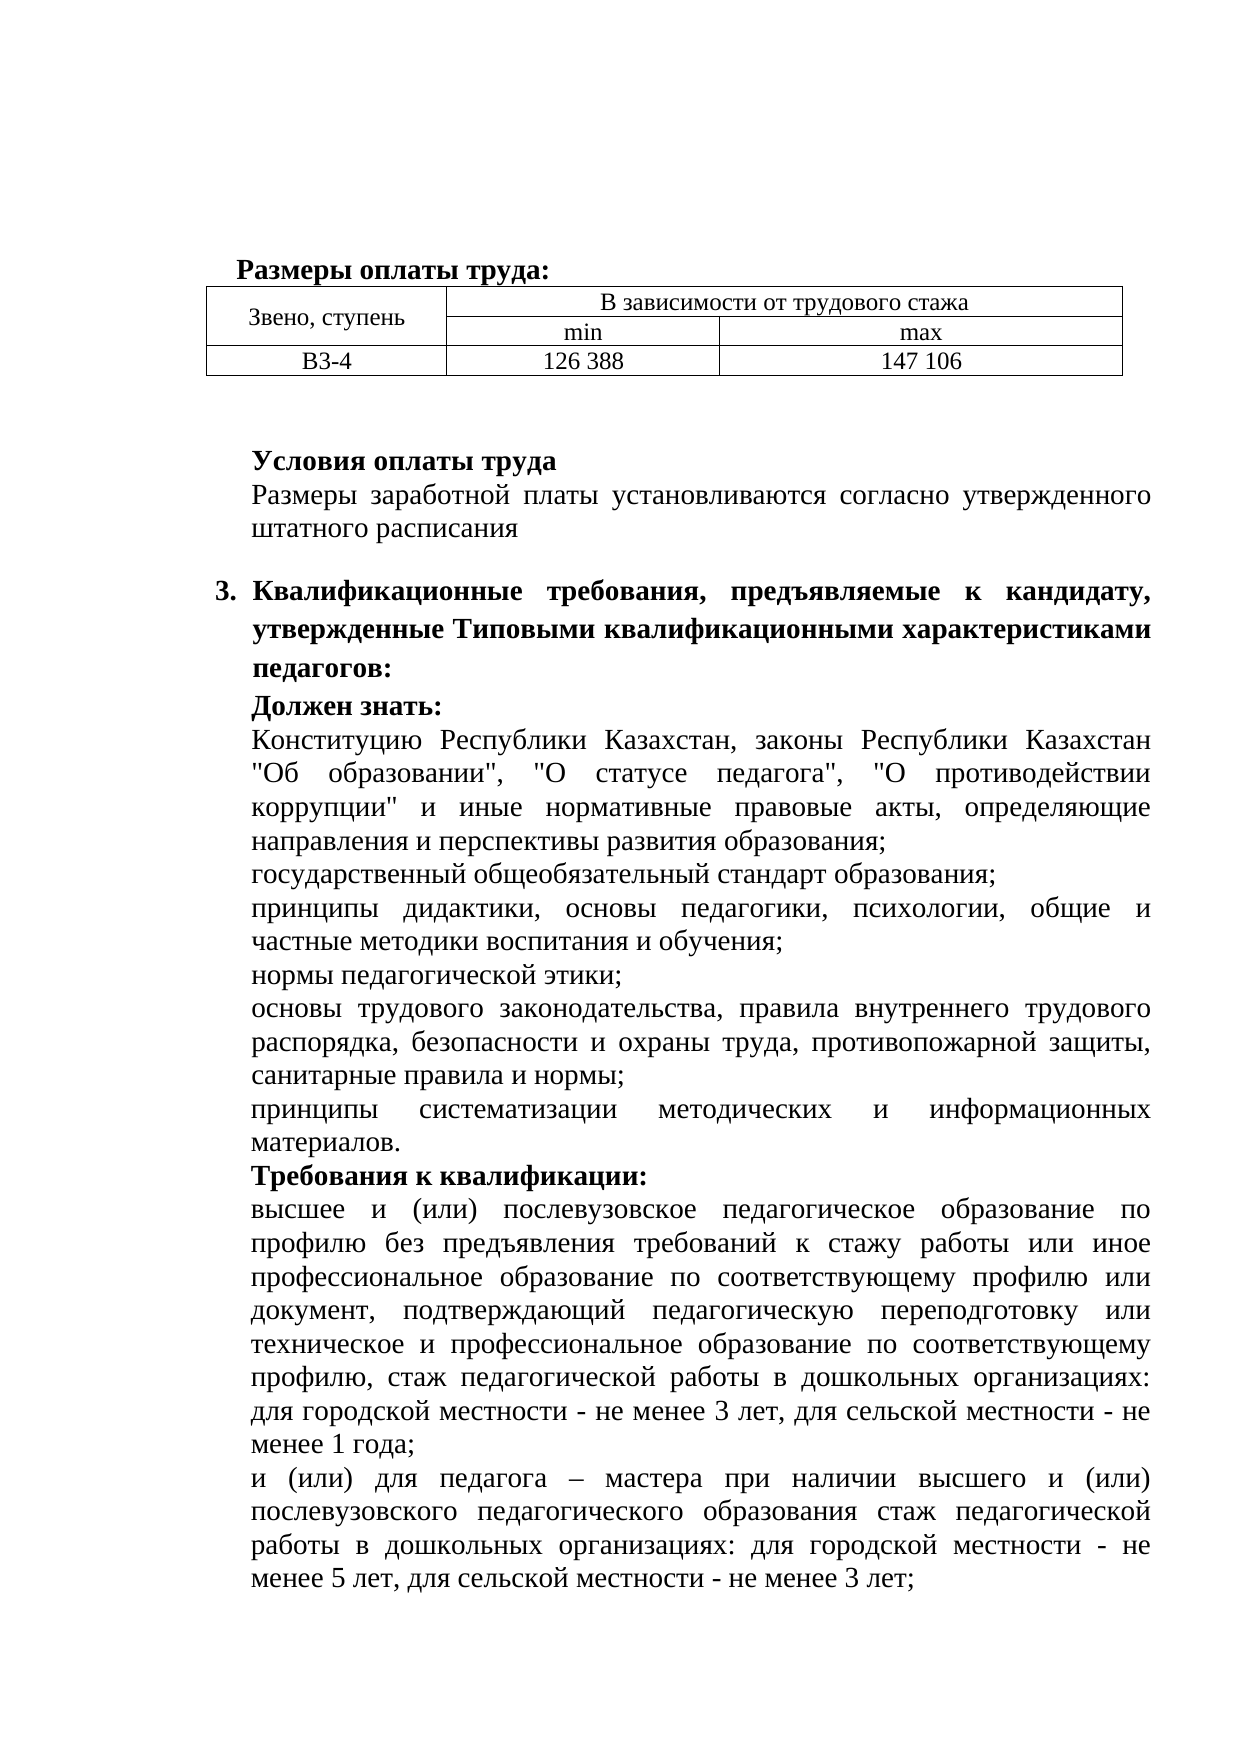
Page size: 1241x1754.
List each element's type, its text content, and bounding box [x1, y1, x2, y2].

text Требования к квалификации: [177, 1158, 1152, 1192]
text Должен знать: [177, 688, 1152, 722]
text Размеры оплаты труда: [177, 252, 1152, 286]
text принципы дидактики, основы педагогики, психологии, общие и частные методики воспитания и обучения; [251, 890, 1152, 957]
text нормы педагогической этики; [177, 957, 1152, 990]
text Условия оплаты труда [177, 443, 1152, 477]
text Конституцию Республики Казахстан, законы Республики Казахстан "Об образовании", "О статусе педагога", "О противодействии коррупции" и иные нормативные правовые акты, определяющие направления и перспективы развития образования; [251, 722, 1152, 856]
table_cell 147 106 [720, 346, 1122, 375]
text и (или) для педагога – мастера при наличии высшего и (или) послевузовского педагогического образования стаж педагогической работы в дошкольных организациях: для городской местности - не менее 5 лет, для сельской местности - не менее 3 лет; [251, 1460, 1152, 1594]
table_header В зависимости от трудового стажа [447, 287, 1122, 316]
table_cell 126 388 [447, 346, 719, 375]
table_cell min [447, 317, 719, 345]
text высшее и (или) послевузовское педагогическое образование по профилю без предъявления требований к стажу работы или иное профессиональное образование по соответствующему профилю или документ, подтверждающий педагогическую переподготовку или техническое и профессиональное образование по соответствующему профилю, стаж педагогической работы в дошкольных организациях: для городской местности - не менее 3 лет, для сельской местности - не менее 1 года; [251, 1192, 1152, 1460]
text принципы систематизации методических и информационных материалов. [251, 1091, 1152, 1158]
text Размеры заработной платы установливаются согласно утвержденного штатного расписания [251, 477, 1152, 544]
table_cell max [720, 317, 1122, 345]
text государственный общеобязательный стандарт образования; [177, 856, 1152, 890]
table_header Звено, ступень [207, 287, 446, 345]
table_cell В3-4 [207, 346, 446, 375]
text основы трудового законодательства, правила внутреннего трудового распорядка, безопасности и охраны труда, противопожарной защиты, санитарные правила и нормы; [251, 990, 1152, 1091]
list Квалификационные требования, предъявляемые к кандидату, утвержденные Типовыми квалификационными характеристиками педагогов: [215, 573, 1152, 683]
